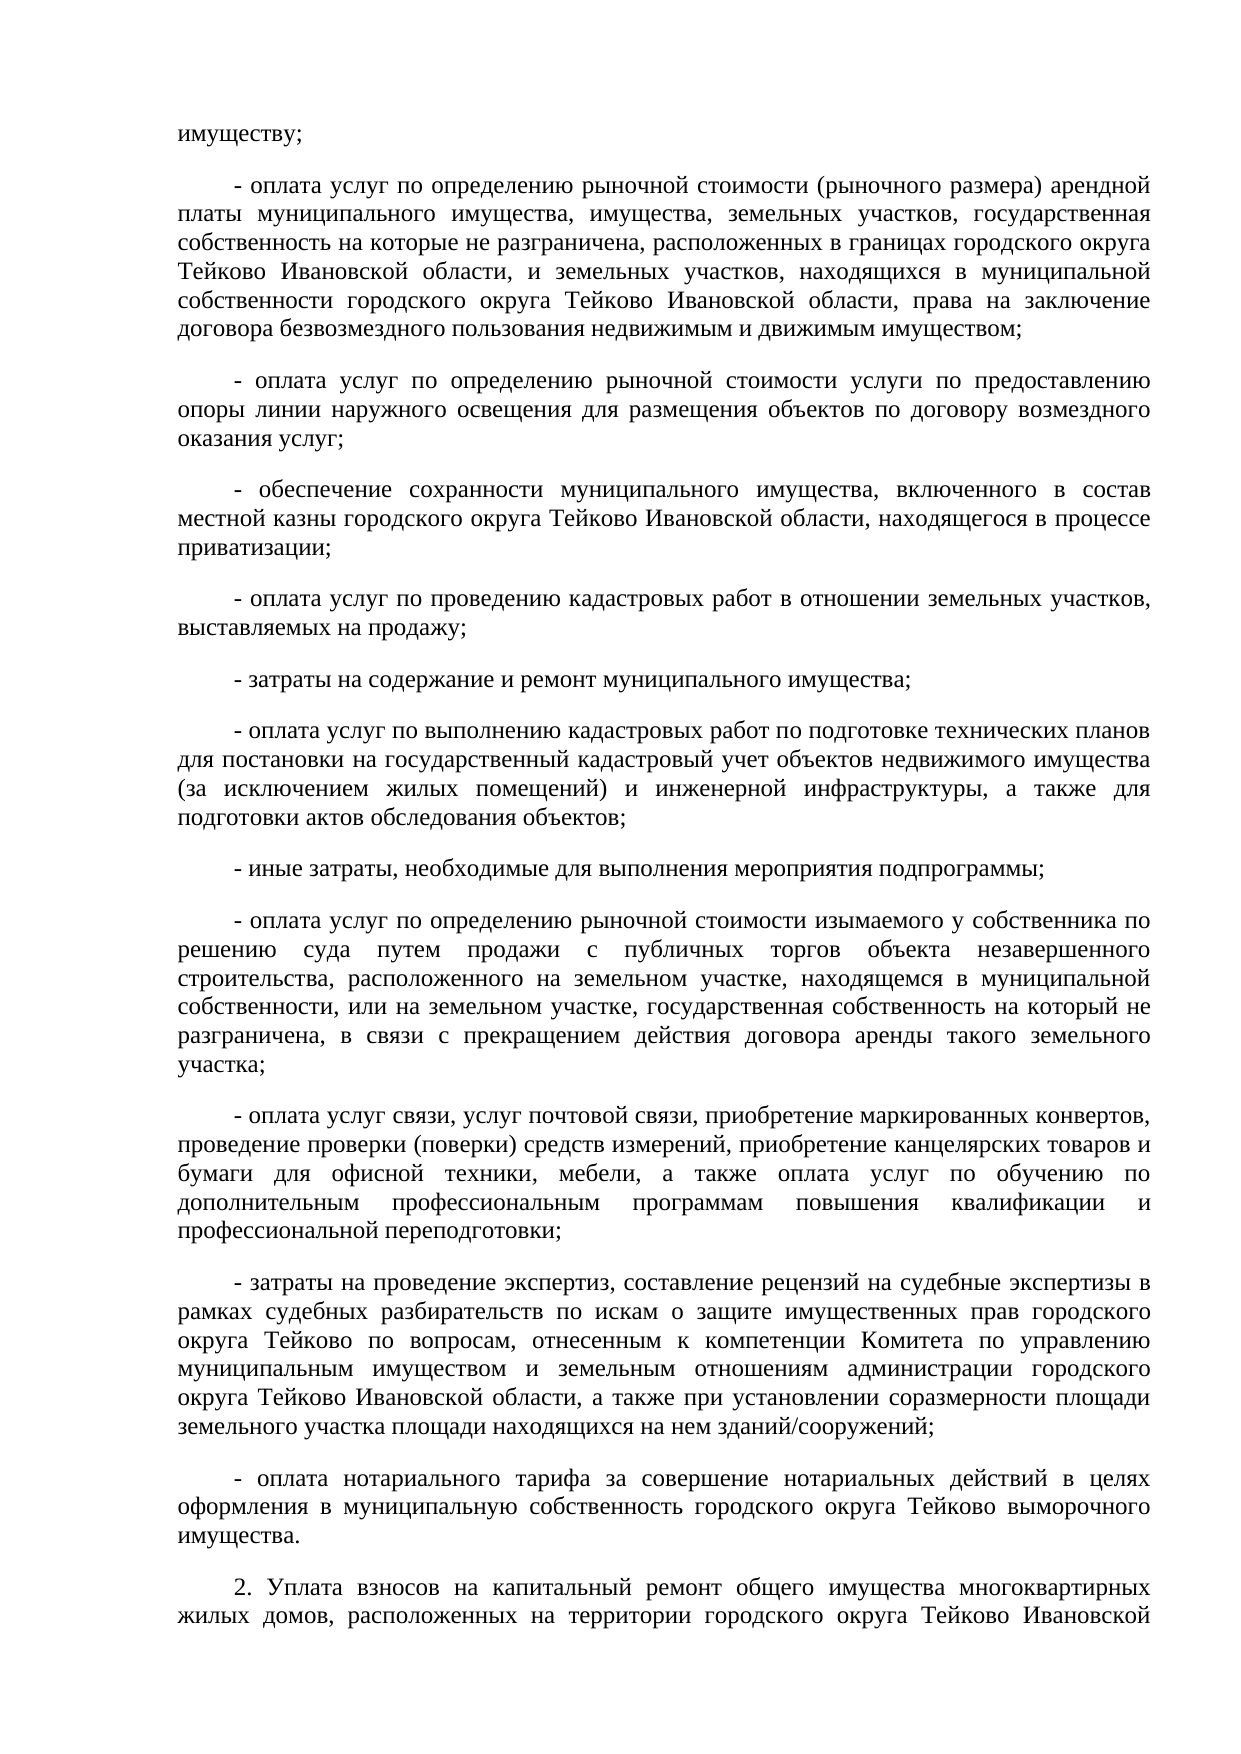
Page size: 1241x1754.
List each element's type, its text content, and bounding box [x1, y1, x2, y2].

text - оплата нотариального тарифа за совершение нотариальных действий в целях оформления в муниципальную собственность городского округа Тейково выморочного имущества. [177, 1463, 1152, 1549]
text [177, 118, 1152, 147]
text - обеспечение сохранности муниципального имущества, включенного в состав местной казны городского округа Тейково Ивановской области, находящегося в процессе приватизации; [177, 474, 1152, 561]
text - оплата услуг по определению рыночной стоимости (рыночного размера) арендной платы муниципального имущества, имущества, земельных участков, государственная собственность на которые не разграничена, расположенных в границах городского округа Тейково Ивановской области, и земельных участков, находящихся в муниципальной собственности городского округа Тейково Ивановской области, права на заключение договора безвозмездного пользования недвижимым и движимым имуществом; [177, 170, 1152, 342]
text - оплата услуг по определению рыночной стоимости услуги по предоставлению опоры линии наружного освещения для размещения объектов по договору возмездного оказания услуг; [177, 365, 1152, 451]
text - затраты на содержание и ремонт муниципального имущества; [177, 664, 1152, 693]
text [177, 1572, 1152, 1629]
text - оплата услуг по проведению кадастровых работ в отношении земельных участков, выставляемых на продажу; [177, 583, 1152, 641]
text - затраты на проведение экспертиз, составление рецензий на судебные экспертизы в рамках судебных разбирательств по искам о защите имущественных прав городского округа Тейково по вопросам, отнесенным к компетенции Комитета по управлению муниципальным имуществом и земельным отношениям администрации городского округа Тейково Ивановской области, а также при установлении соразмерности площади земельного участка площади находящихся на нем зданий/сооружений; [177, 1267, 1152, 1440]
text - оплата услуг по выполнению кадастровых работ по подготовке технических планов для постановки на государственный кадастровый учет объектов недвижимого имущества (за исключением жилых помещений) и инженерной инфраструктуры, а также для подготовки актов обследования объектов; [177, 716, 1152, 831]
text - оплата услуг по определению рыночной стоимости изымаемого у собственника по решению суда путем продажи с публичных торгов объекта незавершенного строительства, расположенного на земельном участке, находящемся в муниципальной собственности, или на земельном участке, государственная собственность на который не разграничена, в связи с прекращением действия договора аренды такого земельного участка; [177, 905, 1152, 1078]
text - иные затраты, необходимые для выполнения мероприятия подпрограммы; [177, 853, 1152, 882]
text - оплата услуг связи, услуг почтовой связи, приобретение маркированных конвертов, проведение проверки (поверки) средств измерений, приобретение канцелярских товаров и бумаги для офисной техники, мебели, а также оплата услуг по обучению по дополнительным профессиональным программам повышения квалификации и профессиональной переподготовки; [177, 1101, 1152, 1244]
